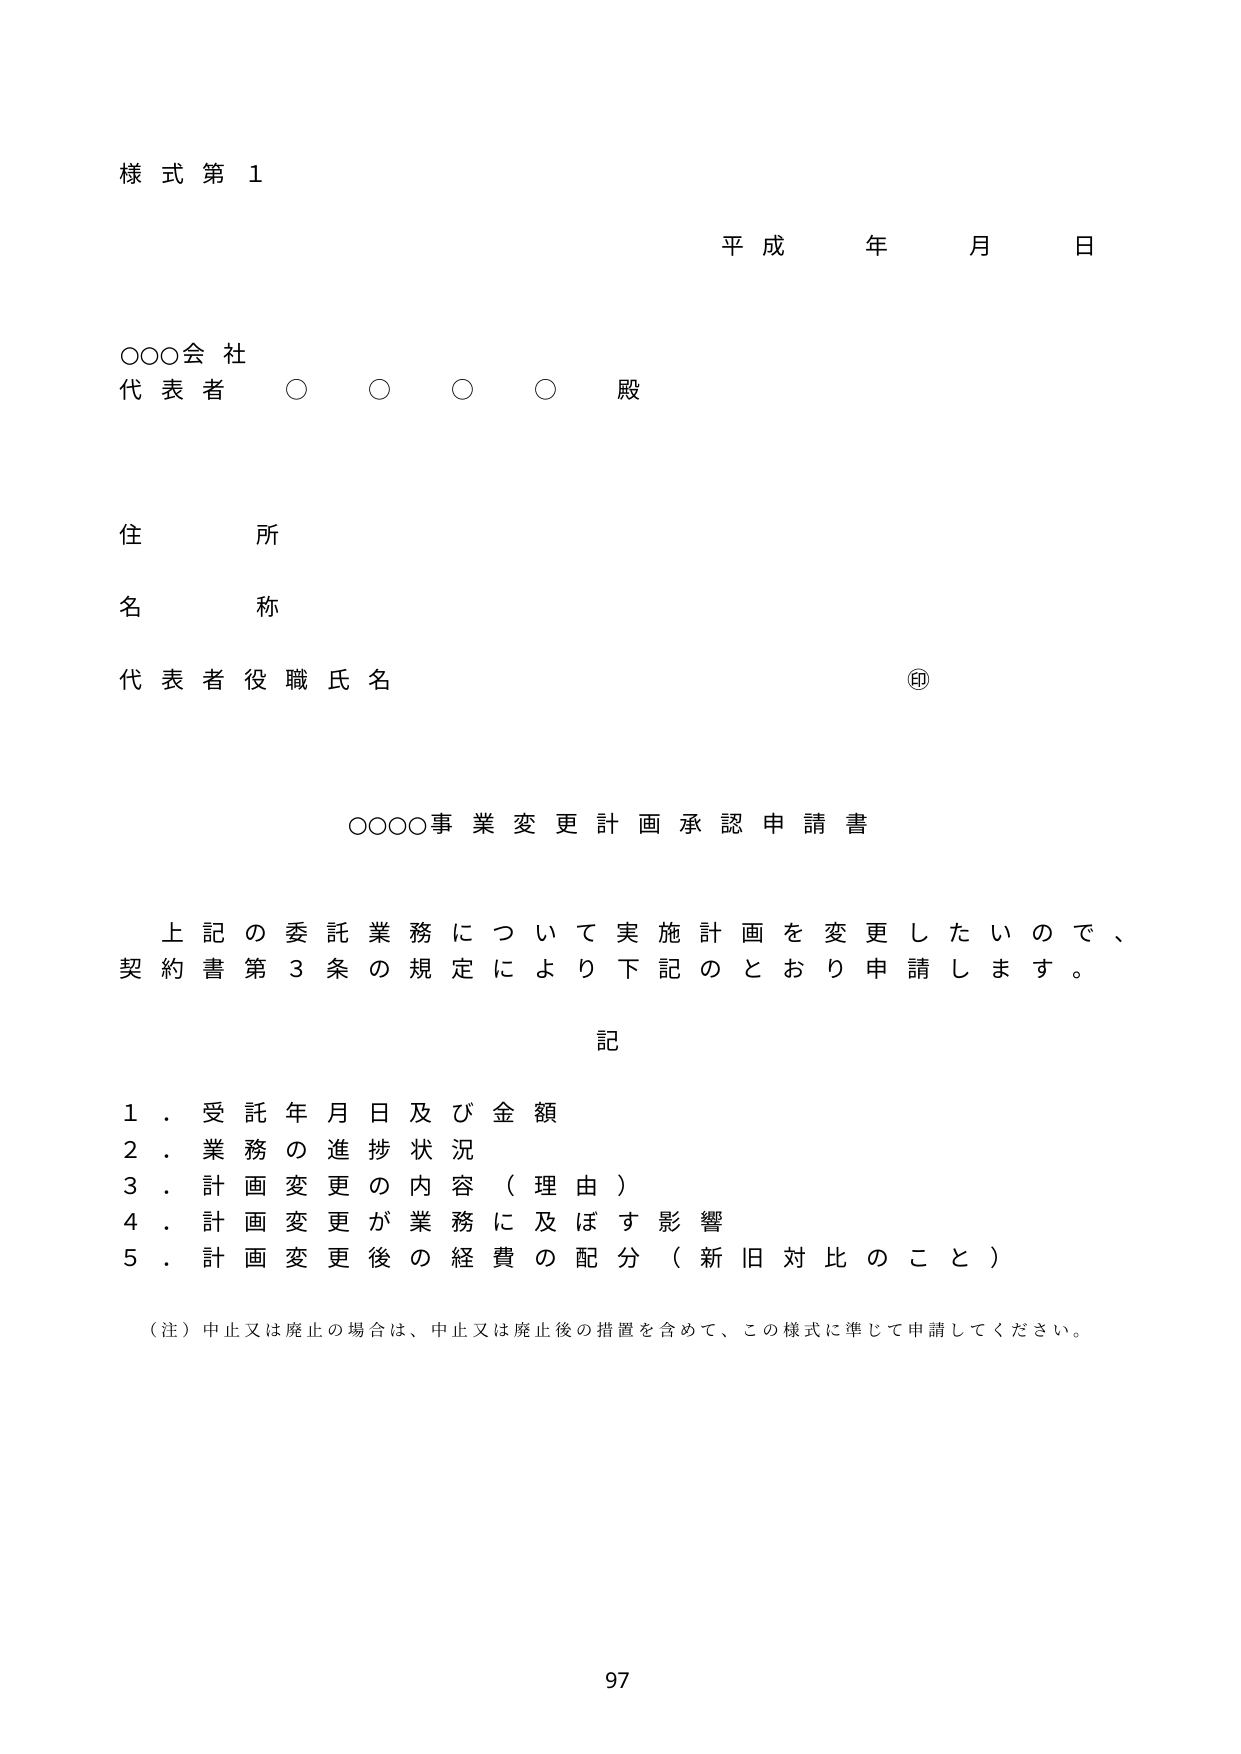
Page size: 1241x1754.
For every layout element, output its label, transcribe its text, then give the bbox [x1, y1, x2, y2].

text 記 [119, 1022, 1114, 1058]
text １．受託年月日及び金額 [119, 1094, 1114, 1130]
text 代表者 ○ ○ ○ ○ 殿 [119, 371, 1114, 407]
text 様式第１ [119, 154, 1114, 190]
text （注）中止又は廃止の場合は、中止又は廃止後の措置を含めて、この様式に準じて申請してください。 [140, 1311, 1114, 1347]
text ○○○○事業変更計画承認申請書 [119, 805, 1114, 841]
text 代表者役職氏名 ㊞ [119, 624, 1114, 696]
text ３．計画変更の内容（理由） [119, 1166, 1114, 1202]
text 名称 [119, 552, 1114, 624]
text 上記の委託業務について実施計画を変更したいので、契約書第３条の規定により下記のとおり申請します。 [119, 913, 1114, 985]
text ５．計画変更後の経費の配分（新旧対比のこと） [119, 1238, 1114, 1274]
text 平成 年 月 日 [119, 226, 1114, 262]
text ４．計画変更が業務に及ぼす影響 [119, 1202, 1114, 1238]
text ○○○会社 [119, 335, 1114, 371]
text 住所 [119, 479, 1114, 552]
text ２．業務の進捗状況 [119, 1130, 1114, 1166]
